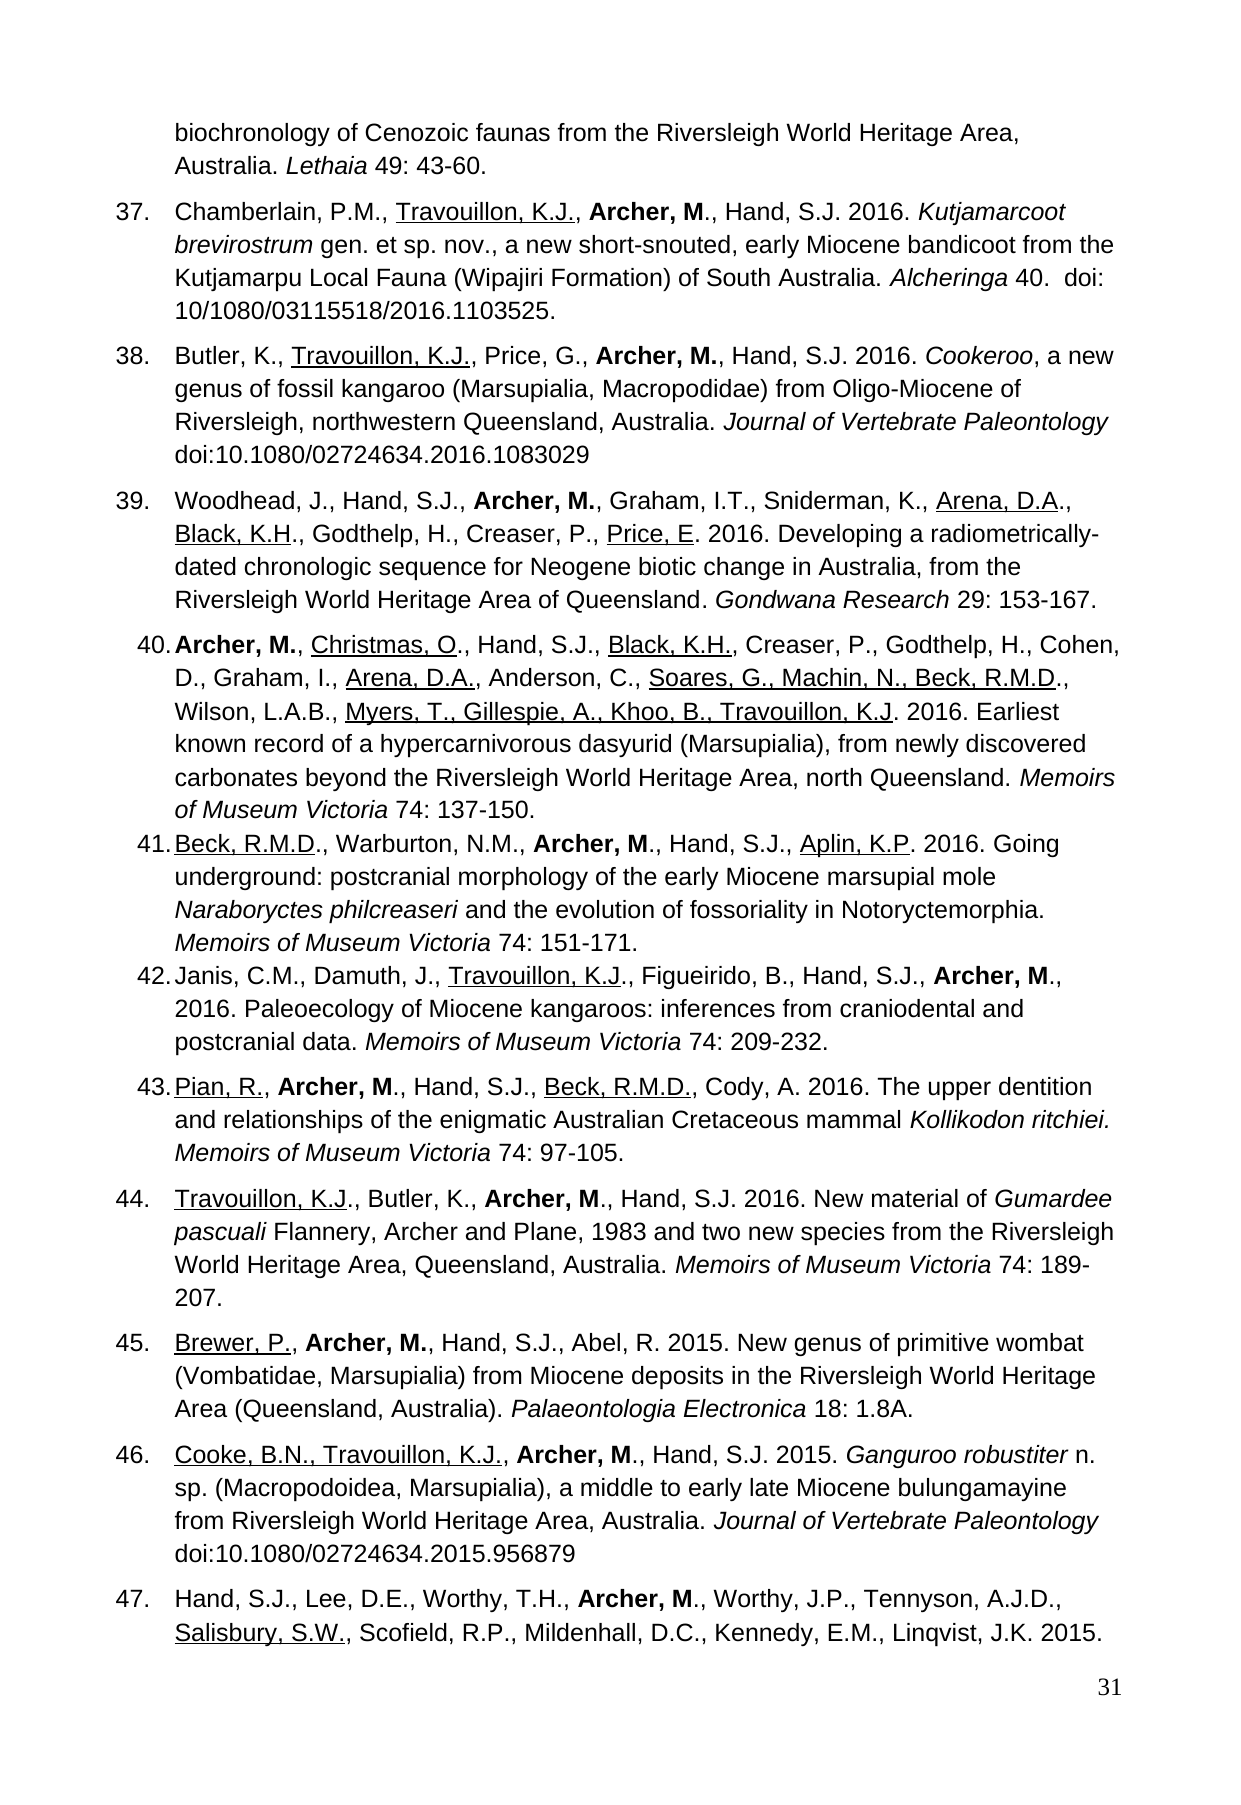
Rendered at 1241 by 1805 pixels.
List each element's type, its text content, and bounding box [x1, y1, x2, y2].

list Beck, R.M.D., Warburton, N.M., Archer, M., Hand, S.J., Aplin, K.P. 2016. Going underground: postcranial morphology of the early Miocene marsupial mole Naraboryctes philcreaseri and the evolution of fossoriality in Notoryctemorphia. Memoirs of Museum Victoria 74: 151-171. [137, 828, 1124, 956]
list Chamberlain, P.M., Travouillon, K.J., Archer, M., Hand, S.J. 2016. Kutjamarcoot brevirostrum gen. et sp. nov., a new short-snouted, early Miocene bandicoot from the Kutjamarpu Local Fauna (Wipajiri Formation) of South Australia. Alcheringa 40. doi: 10/1080/03115518/2016.1103525. [115, 197, 1124, 324]
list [115, 118, 1124, 180]
list Butler, K., Travouillon, K.J., Price, G., Archer, M., Hand, S.J. 2016. Cookeroo, a new genus of fossil kangaroo (Marsupialia, Macropodidae) from Oligo-Miocene of Riversleigh, northwestern Queensland, Australia. Journal of Vertebrate Paleontology doi:10.1080/02724634.2016.1083029 [115, 341, 1124, 469]
list Archer, M., Christmas, O., Hand, S.J., Black, K.H., Creaser, P., Godthelp, H., Cohen, D., Graham, I., Arena, D.A., Anderson, C., Soares, G., Machin, N., Beck, R.M.D., Wilson, L.A.B., Myers, T., Gillespie, A., Khoo, B., Travouillon, K.J. 2016. Earliest known record of a hypercarnivorous dasyurid (Marsupialia), from newly discovered carbonates beyond the Riversleigh World Heritage Area, north Queensland. Memoirs of Museum Victoria 74: 137-150. [137, 630, 1124, 824]
list Janis, C.M., Damuth, J., Travouillon, K.J., Figueirido, B., Hand, S.J., Archer, M., 2016. Paleoecology of Miocene kangaroos: inferences from craniodental and postcranial data. Memoirs of Museum Victoria 74: 209-232. [137, 961, 1124, 1055]
list Travouillon, K.J., Butler, K., Archer, M., Hand, S.J. 2016. New material of Gumardee pascuali Flannery, Archer and Plane, 1983 and two new species from the Riversleigh World Heritage Area, Queensland, Australia. Memoirs of Museum Victoria 74: 189-207. [115, 1184, 1124, 1312]
list Brewer, P., Archer, M., Hand, S.J., Abel, R. 2015. New genus of primitive wombat (Vombatidae, Marsupialia) from Miocene deposits in the Riversleigh World Heritage Area (Queensland, Australia). Palaeontologia Electronica 18: 1.8A. [115, 1328, 1124, 1423]
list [115, 1584, 1124, 1646]
list Pian, R., Archer, M., Hand, S.J., Beck, R.M.D., Cody, A. 2016. The upper dentition and relationships of the enigmatic Australian Cretaceous mammal Kollikodon ritchiei. Memoirs of Museum Victoria 74: 97-105. [137, 1072, 1124, 1167]
list Cooke, B.N., Travouillon, K.J., Archer, M., Hand, S.J. 2015. Ganguroo robustiter n. sp. (Macropodoidea, Marsupialia), a middle to early late Miocene bulungamayine from Riversleigh World Heritage Area, Australia. Journal of Vertebrate Paleontology doi:10.1080/02724634.2015.956879 [115, 1440, 1124, 1568]
list Woodhead, J., Hand, S.J., Archer, M., Graham, I.T., Sniderman, K., Arena, D.A., Black, K.H., Godthelp, H., Creaser, P., Price, E. 2016. Developing a radiometrically-dated chronologic sequence for Neogene biotic change in Australia, from the Riversleigh World Heritage Area of Queensland. Gondwana Research 29: 153-167. [115, 486, 1124, 614]
